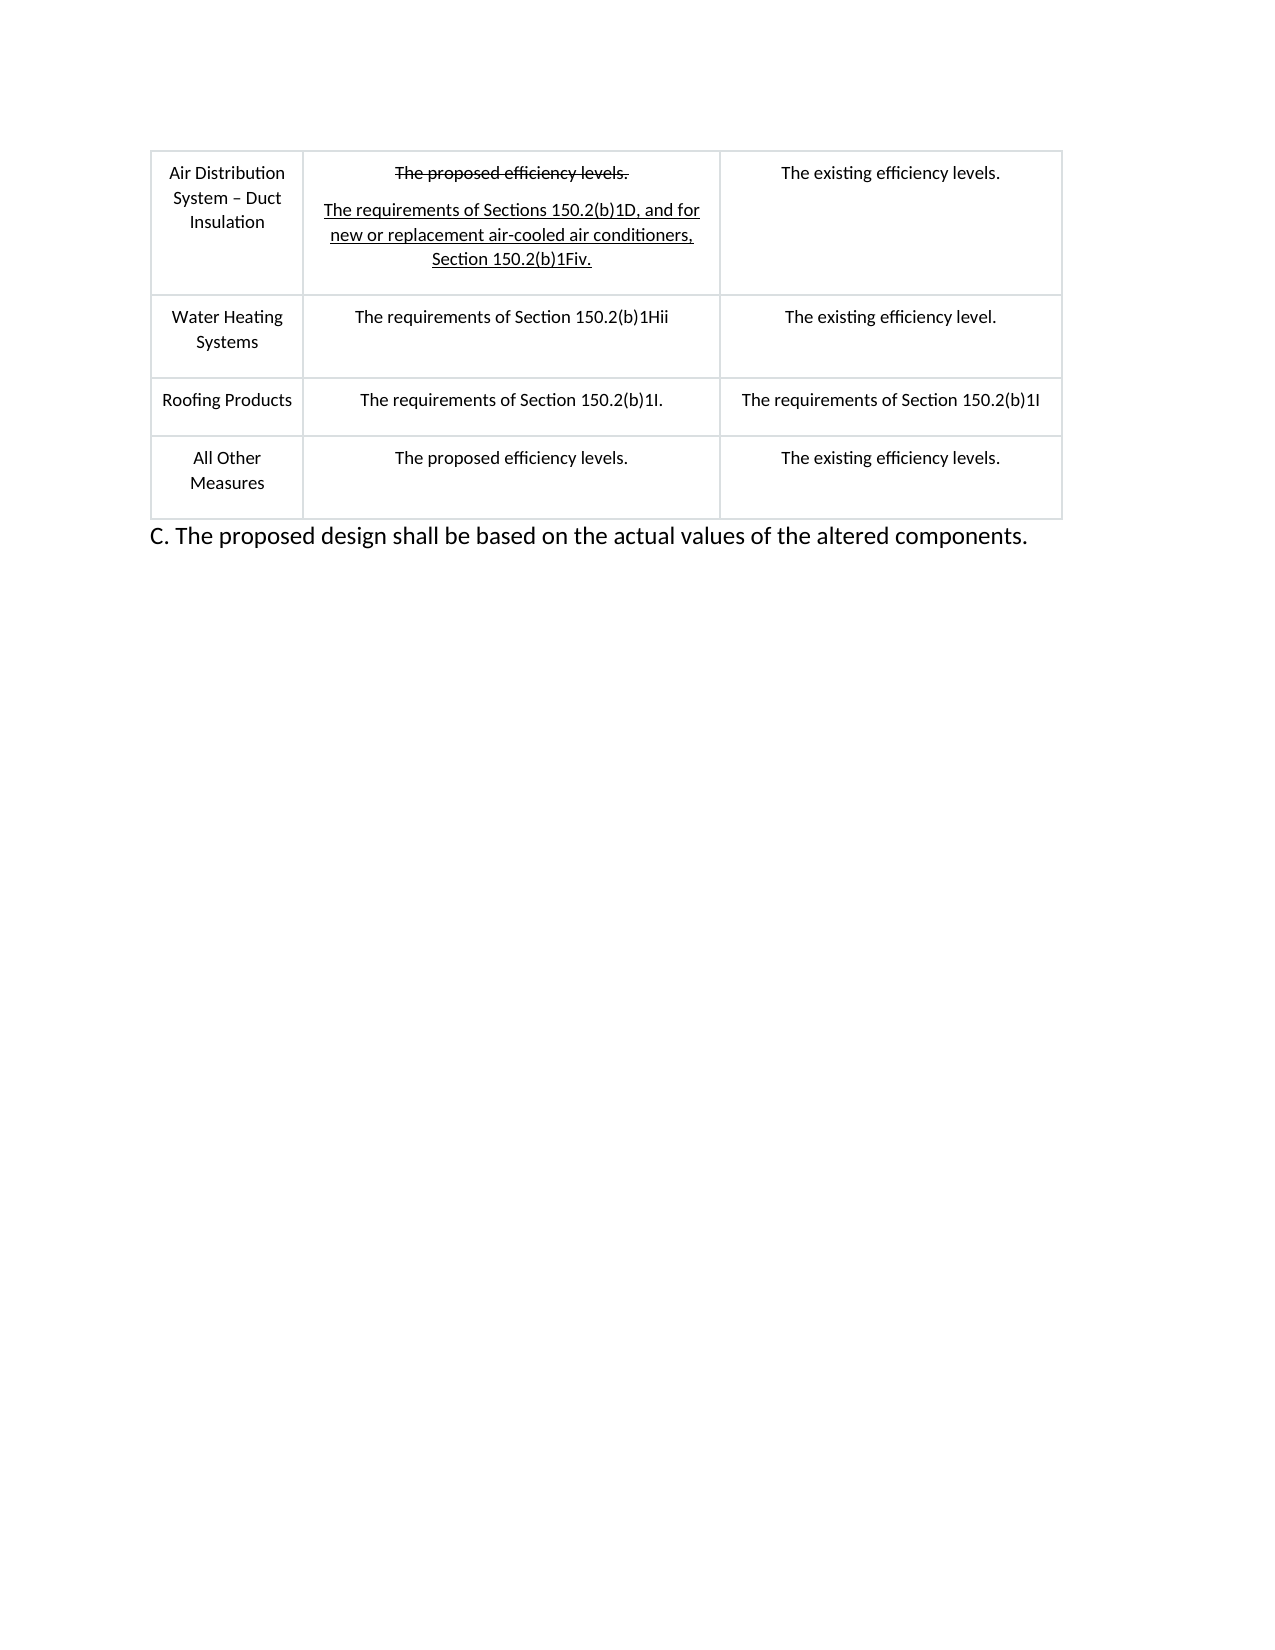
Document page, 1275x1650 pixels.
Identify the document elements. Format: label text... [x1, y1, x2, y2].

table_cell The existing efficiency level. [721, 296, 1061, 377]
table_cell The proposed efficiency levels. [304, 437, 719, 518]
table_cell Roofing Products [152, 379, 302, 435]
text C. The proposed design shall be based on the actual values of the altered components. [150, 520, 1125, 550]
table_cell The existing efficiency levels. [721, 152, 1061, 294]
table_cell The requirements of Section 150.2(b)1I [721, 379, 1061, 435]
table_cell Air Distribution System – Duct Insulation [152, 152, 302, 294]
table_cell Water Heating Systems [152, 296, 302, 377]
table_cell The proposed efficiency levels. The requirements of Sections 150.2(b)1D, and for new or replacement air-cooled air conditioners, Section 150.2(b)1Fiv. [304, 152, 719, 294]
table_cell The requirements of Section 150.2(b)1Hii [304, 296, 719, 377]
table_cell All Other Measures [152, 437, 302, 518]
table_cell The requirements of Section 150.2(b)1I. [304, 379, 719, 435]
table_cell The existing efficiency levels. [721, 437, 1061, 518]
